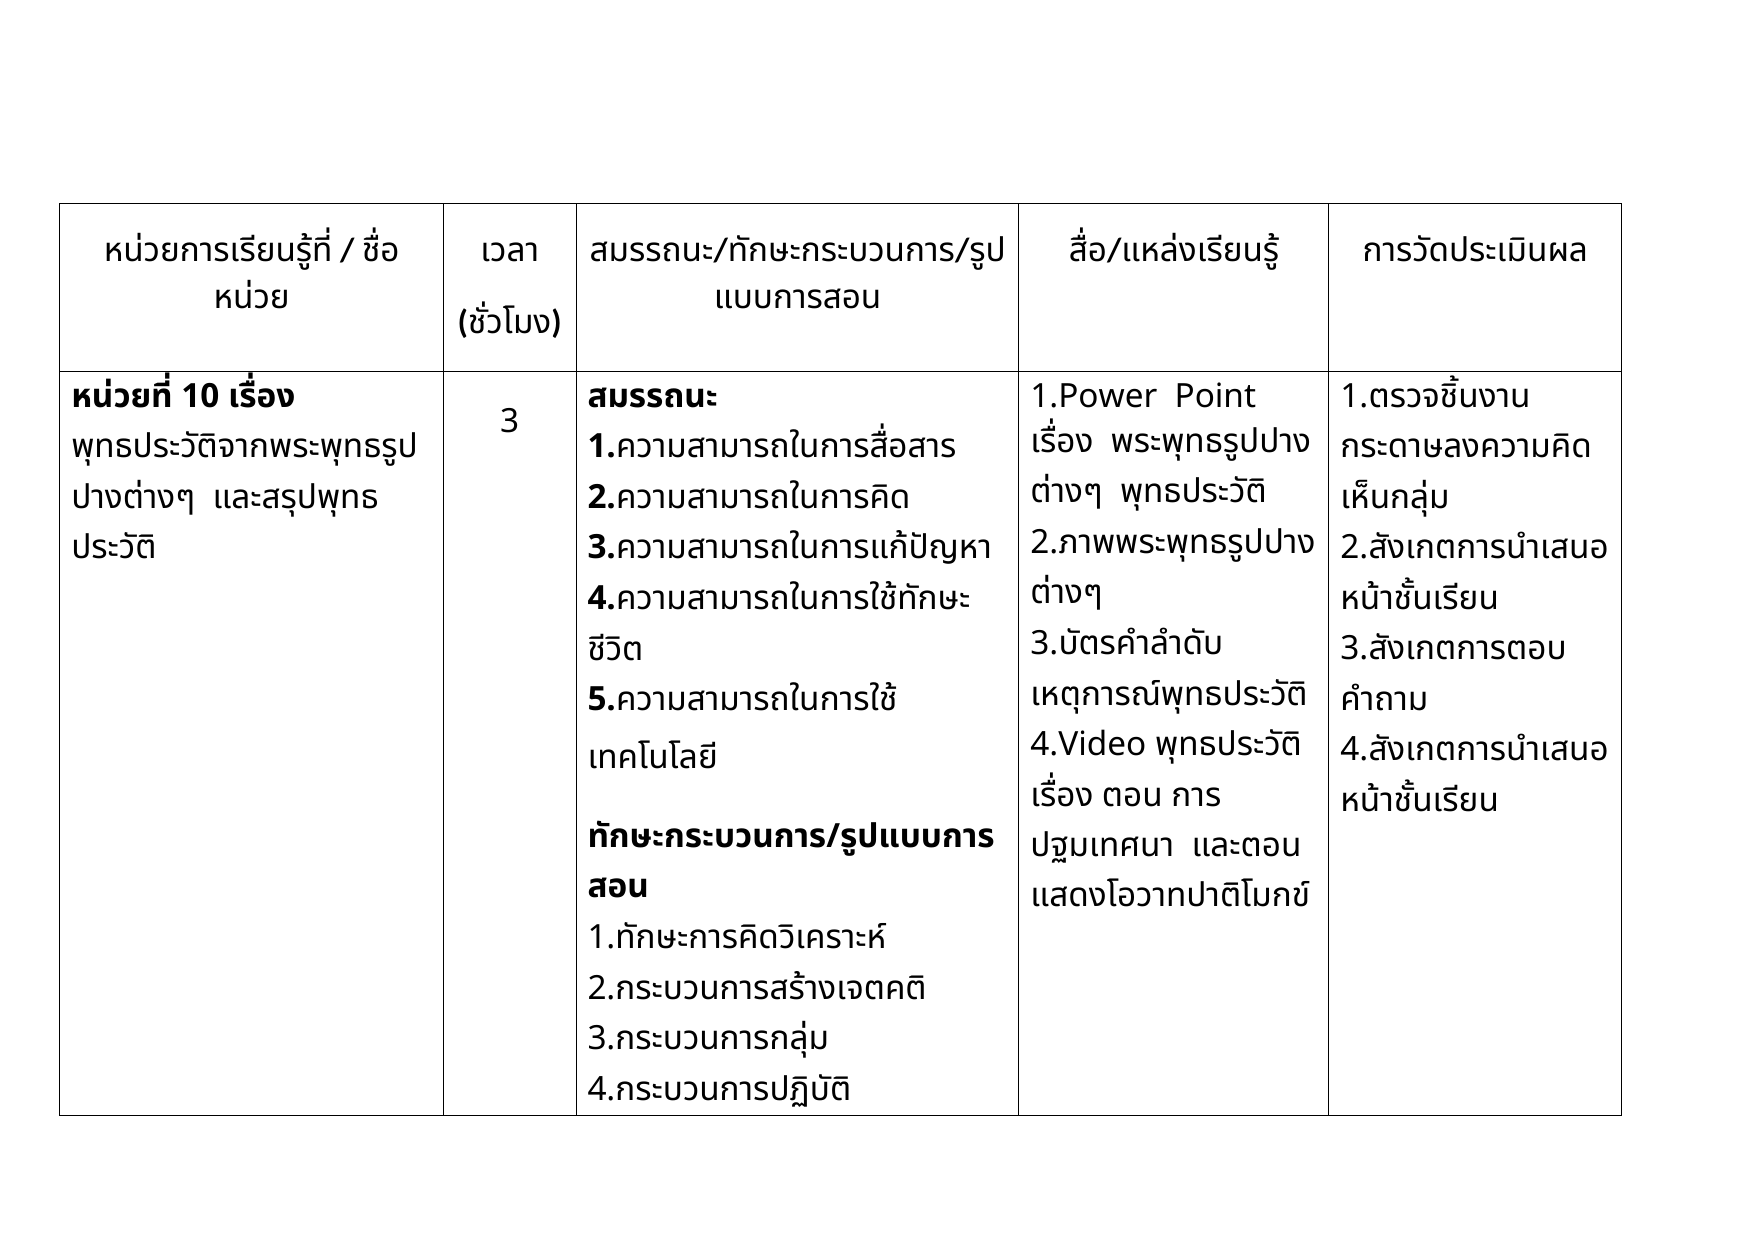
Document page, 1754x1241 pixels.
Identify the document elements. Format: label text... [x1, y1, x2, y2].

table_cell 3 [444, 372, 576, 1115]
table_header หน่วยการเรียนรู้ที่ / ชื่อหน่วย [60, 204, 443, 371]
table_header สมรรถนะ/ทักษะกระบวนการ/รูปแบบการสอน [577, 204, 1018, 371]
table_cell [1329, 372, 1621, 1115]
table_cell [577, 372, 1018, 1115]
table_header เวลา (ชั่วโมง) [444, 204, 576, 371]
table_header การวัดประเมินผล [1329, 204, 1621, 371]
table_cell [1019, 372, 1328, 1115]
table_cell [60, 372, 443, 1115]
table_header สื่อ/แหล่งเรียนรู้ [1019, 204, 1328, 371]
